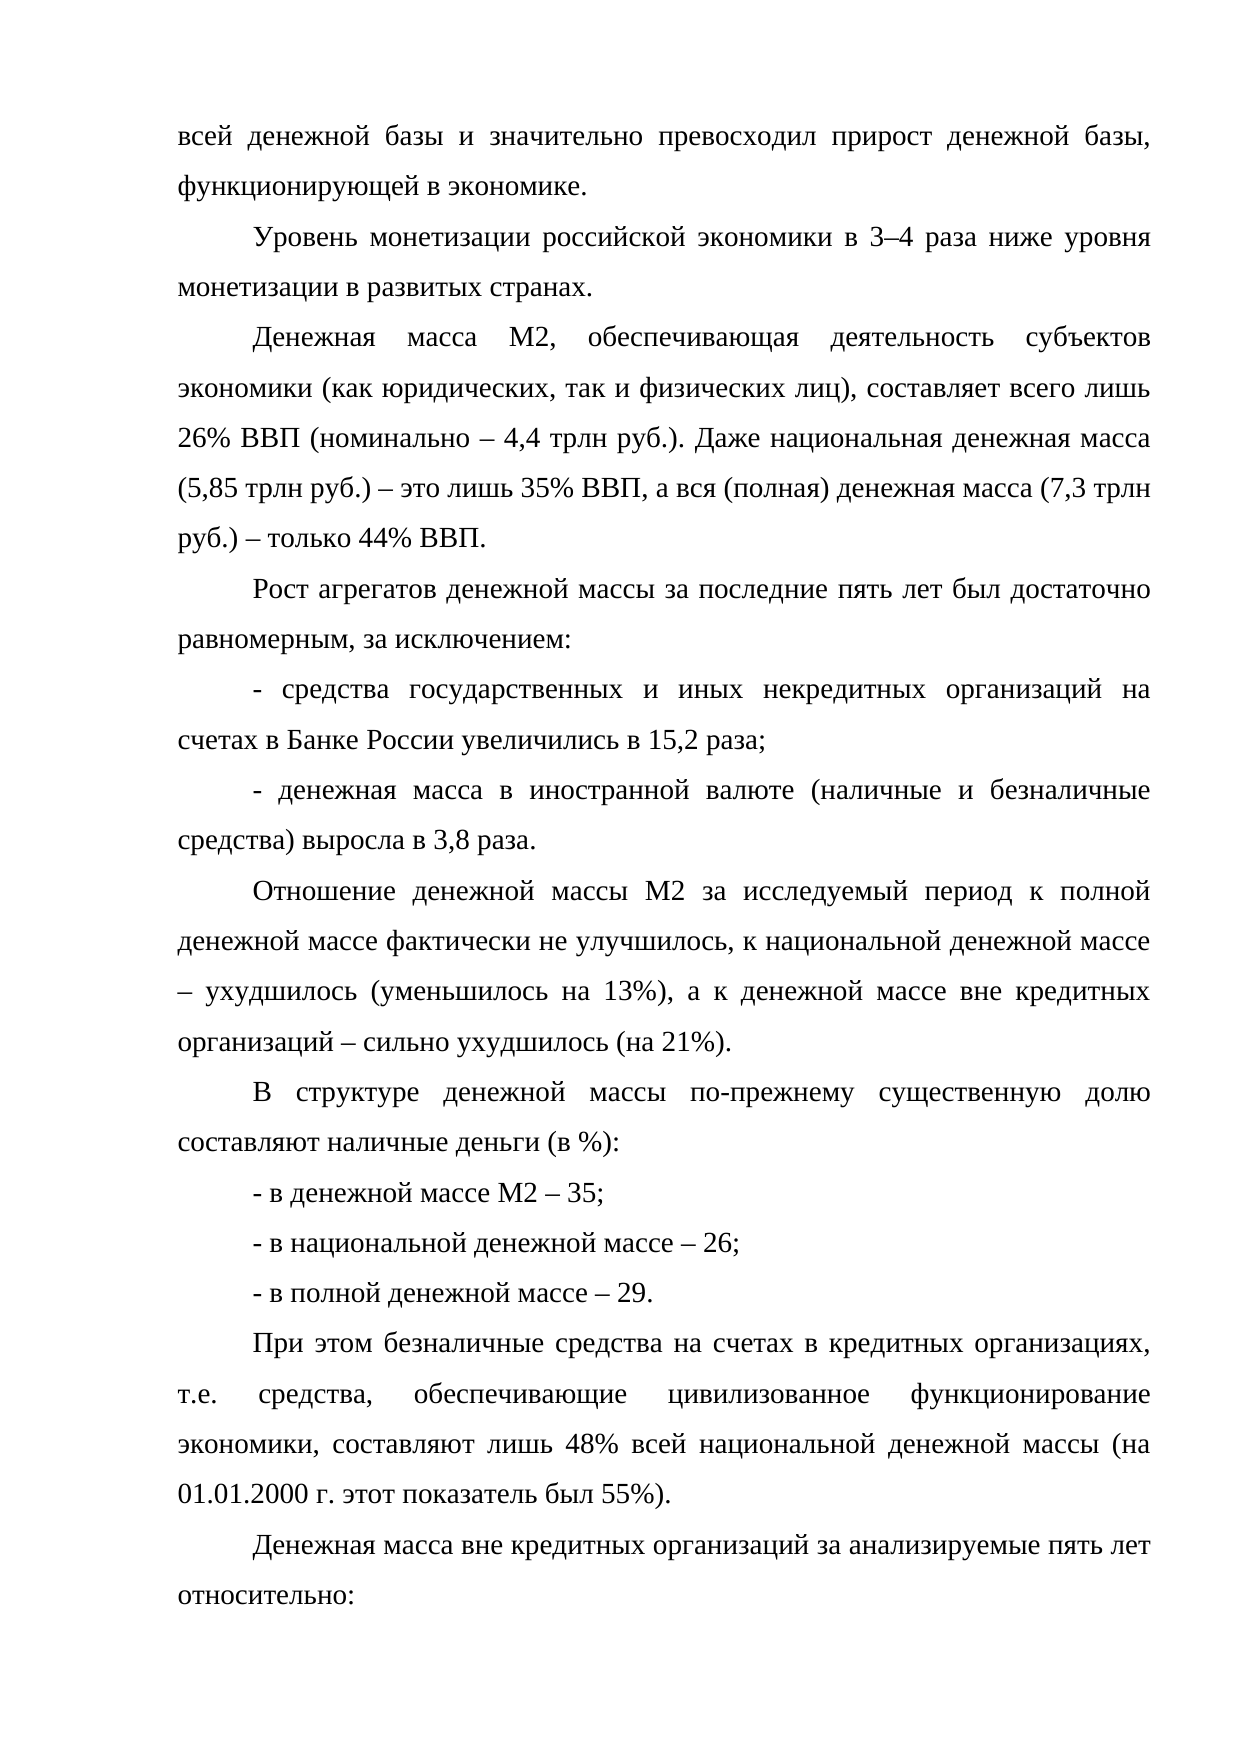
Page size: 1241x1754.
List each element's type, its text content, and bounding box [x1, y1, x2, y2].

text Рост агрегатов денежной массы за последние пять лет был достаточно равномерным, за исключением: [177, 571, 1152, 655]
text Денежная масса М2, обеспечивающая деятельность субъектов экономики (как юридических, так и физических лиц), составляет всего лишь 26% ВВП (номинально – 4,4 трлн руб.). Даже национальная денежная масса (5,85 трлн руб.) – это лишь 35% ВВП, а вся (полная) денежная масса (7,3 трлн руб.) – только 44% ВВП. [177, 319, 1152, 554]
text - в денежной массе М2 – 35; [177, 1175, 1152, 1208]
text - в полной денежной массе – 29. [177, 1275, 1152, 1309]
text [177, 118, 1152, 202]
text - в национальной денежной массе – 26; [177, 1225, 1152, 1258]
text Отношение денежной массы М2 за исследуемый период к полной денежной массе фактически не улучшилось, к национальной денежной массе – ухудшилось (уменьшилось на 13%), а к денежной массе вне кредитных организаций – сильно ухудшилось (на 21%). [177, 873, 1152, 1057]
text При этом безналичные средства на счетах в кредитных организациях, т.е. средства, обеспечивающие цивилизованное функционирование экономики, составляют лишь 48% всей национальной денежной массы (на 01.01.2000 г. этот показатель был 55%). [177, 1326, 1152, 1510]
text В структуре денежной массы по-прежнему существенную долю составляют наличные деньги (в %): [177, 1074, 1152, 1158]
text - денежная масса в иностранной валюте (наличные и безналичные средства) выросла в 3,8 раза. [177, 772, 1152, 856]
text - средства государственных и иных некредитных организаций на счетах в Банке России увеличились в 15,2 раза; [177, 672, 1152, 755]
text Уровень монетизации российской экономики в 3–4 раза ниже уровня монетизации в развитых странах. [177, 219, 1152, 303]
text Денежная масса вне кредитных организаций за анализируемые пять лет относительно: [177, 1527, 1152, 1611]
